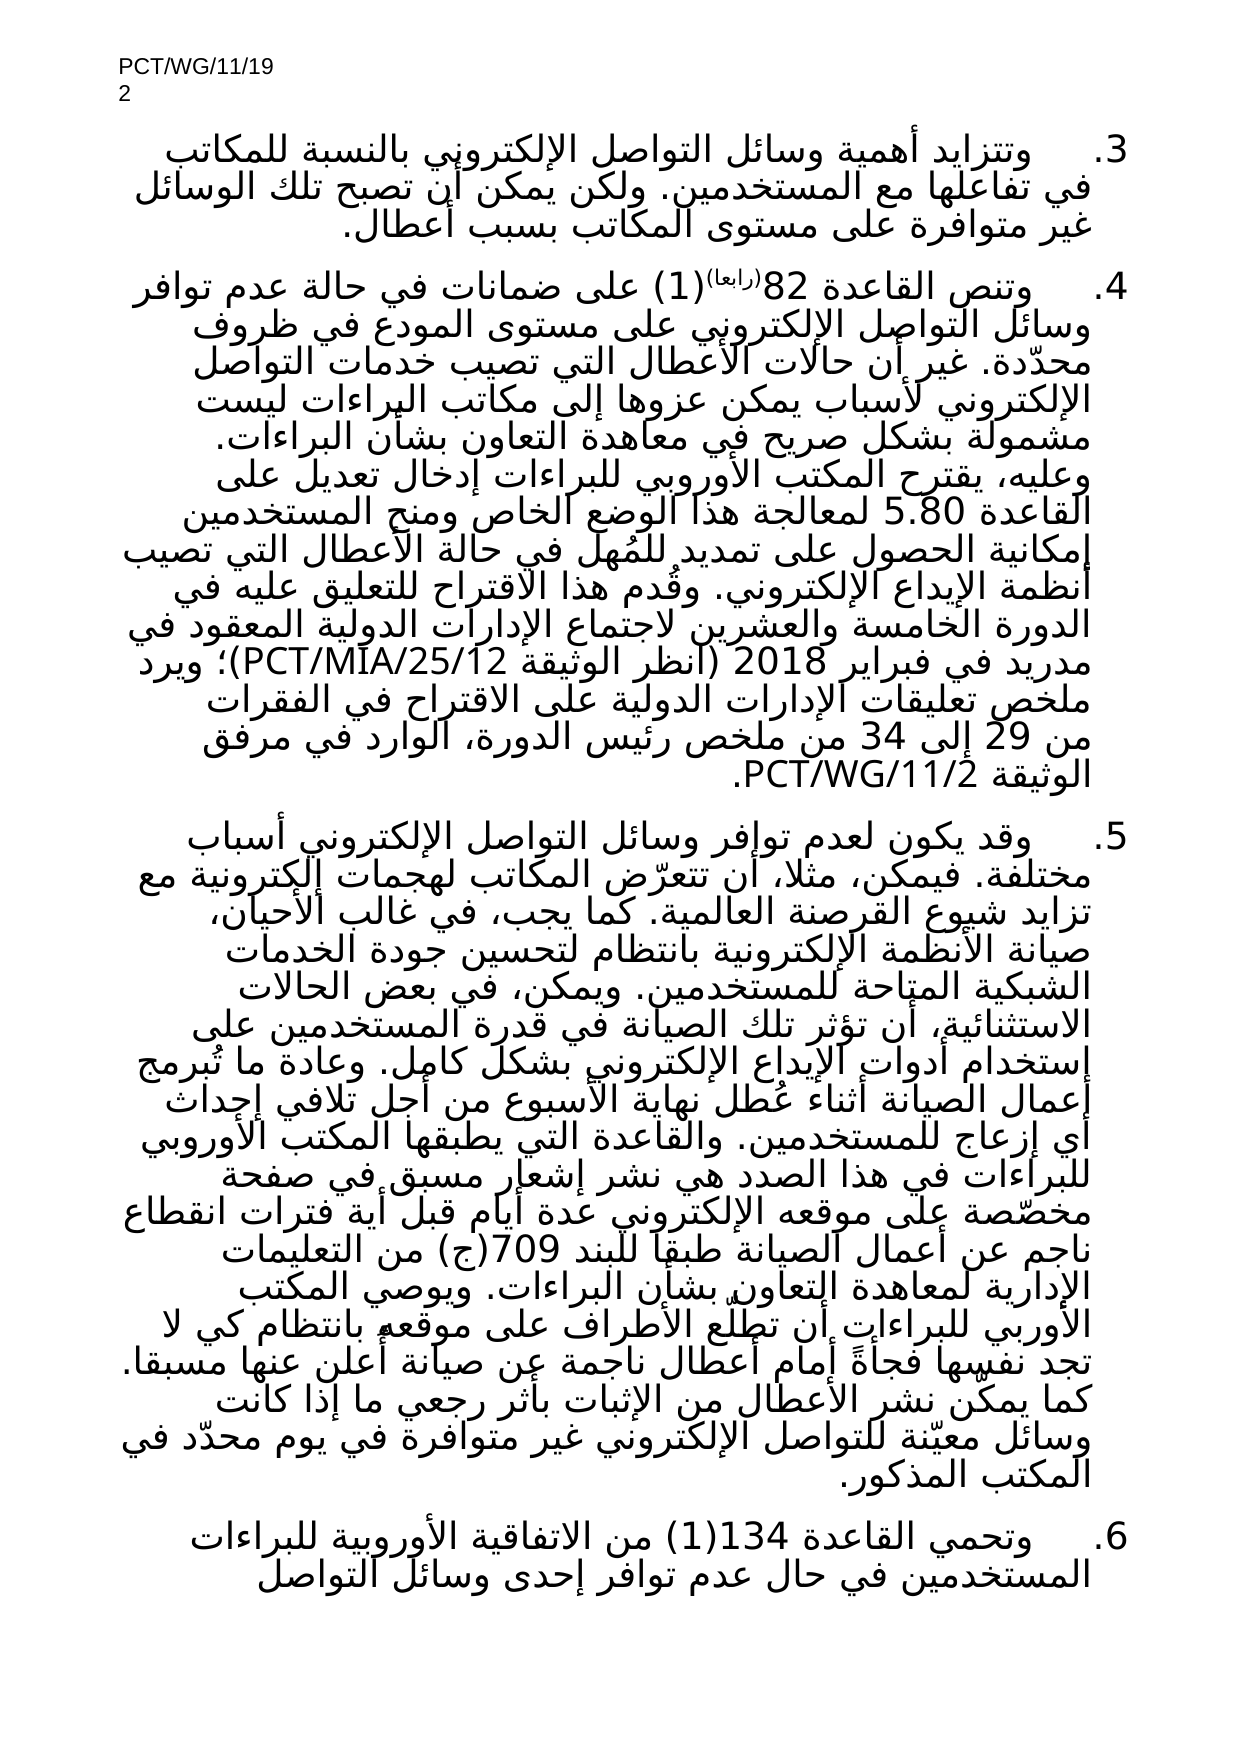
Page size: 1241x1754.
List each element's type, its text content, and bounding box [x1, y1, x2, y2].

text وقد يكون لعدم توافر وسائل التواصل الإلكتروني أسباب مختلفة. فيمكن، مثلا، أن تتعرّض المكاتب لهجمات إلكترونية مع تزايد شيوع القرصنة العالمية. كما يجب، في غالب الأحيان، صيانة الأنظمة الإلكترونية بانتظام لتحسين جودة الخدمات الشبكية المتاحة للمستخدمين. ويمكن، في بعض الحالات الاستثنائية، أن تؤثر تلك الصيانة في قدرة المستخدمين على استخدام أدوات الإيداع الإلكتروني بشكل كامل. وعادة ما تُبرمج أعمال الصيانة أثناء عُطل نهاية الأسبوع من أجل تلافي إحداث أي إزعاج للمستخدمين. والقاعدة التي يطبقها المكتب الأوروبي للبراءات في هذا الصدد هي نشر إشعار مسبق في صفحة مخصّصة على موقعه الإلكتروني عدة أيام قبل أية فترات انقطاع ناجم عن أعمال الصيانة طبقا للبند 709(ج) من التعليمات الإدارية لمعاهدة التعاون بشأن البراءات. ويوصي المكتب الأوربي للبراءات أن تطلّع الأطراف على موقعه بانتظام كي لا تجد نفسها فجأةً أمام أعطال ناجمة عن صيانة أُعلن عنها مسبقا. كما يمكّن نشر الأعطال من الإثبات بأثر رجعي ما إذا كانت وسائل معيّنة للتواصل الإلكتروني غير متوافرة في يوم محدّد في المكتب المذكور. [118, 820, 1092, 1495]
text وتتزايد أهمية وسائل التواصل الإلكتروني بالنسبة للمكاتب في تفاعلها مع المستخدمين. ولكن يمكن أن تصبح تلك الوسائل غير متوافرة على مستوى المكاتب بسبب أعطال. [118, 132, 1092, 245]
text وتنص القاعدة 82(رابعا)(1) على ضمانات في حالة عدم توافر وسائل التواصل الإلكتروني على مستوى المودع في ظروف محدّدة. غير أن حالات الأعطال التي تصيب خدمات التواصل الإلكتروني لأسباب يمكن عزوها إلى مكاتب البراءات ليست مشمولة بشكل صريح في معاهدة التعاون بشأن البراءات. وعليه، يقترح المكتب الأوروبي للبراءات إدخال تعديل على القاعدة 5.80 لمعالجة هذا الوضع الخاص ومنح المستخدمين إمكانية الحصول على تمديد للمُهل في حالة الأعطال التي تصيب أنظمة الإيداع الإلكتروني. وقُدم هذا الاقتراح للتعليق عليه في الدورة الخامسة والعشرين لاجتماع الإدارات الدولية المعقود في مدريد في فبراير 2018 (انظر الوثيقة PCT/MIA/25/12)؛ ويرد ملخص تعليقات الإدارات الدولية على الاقتراح في الفقرات من 29 إلى 34 من ملخص رئيس الدورة، الوارد في مرفق الوثيقة PCT/WG/11/2. [118, 270, 1092, 795]
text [118, 1520, 1092, 1595]
